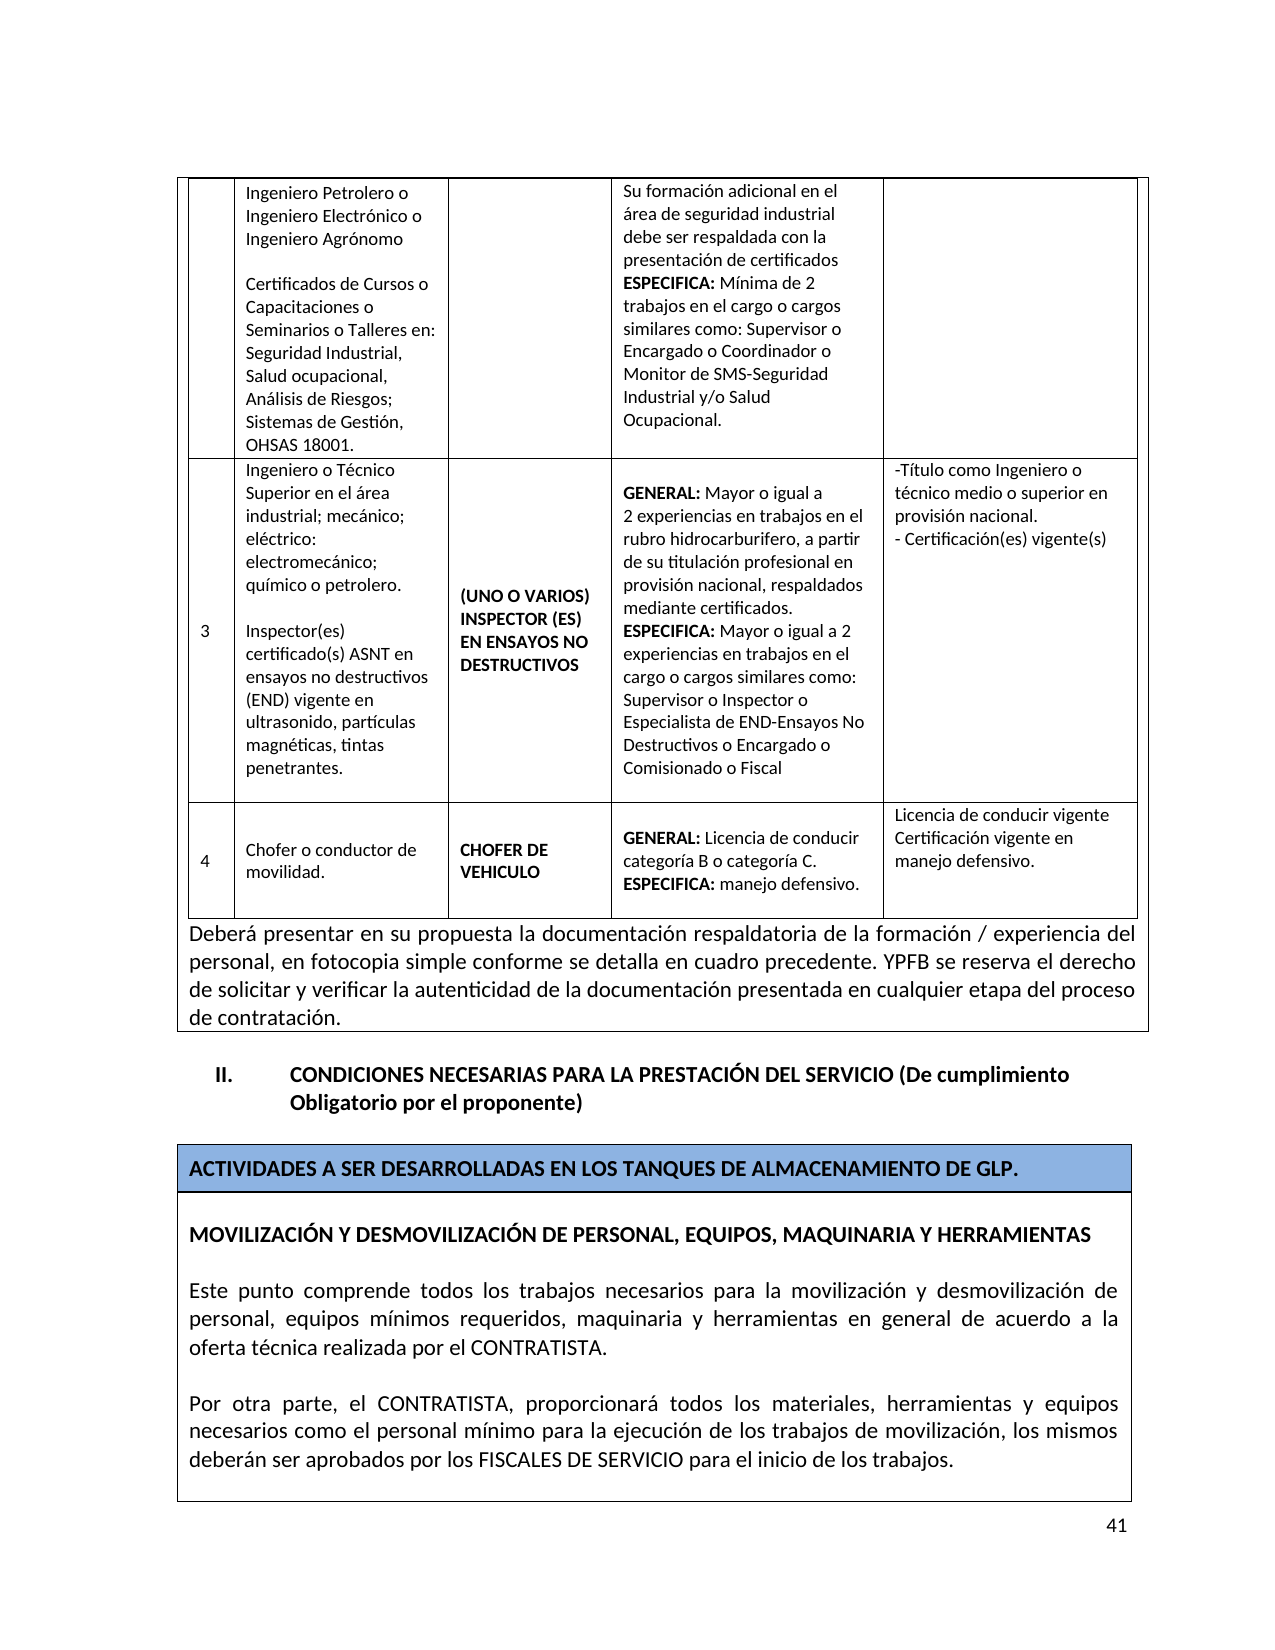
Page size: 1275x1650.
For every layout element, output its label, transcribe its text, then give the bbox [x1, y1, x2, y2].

list CONDICIONES NECESARIAS PARA LA PRESTACIÓN DEL SERVICIO (De cumplimiento Obligatorio por el proponente) [215, 1060, 1127, 1116]
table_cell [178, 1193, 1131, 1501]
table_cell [178, 178, 1148, 1031]
table_header ACTIVIDADES A SER DESARROLLADAS EN LOS TANQUES DE ALMACENAMIENTO DE GLP. [178, 1145, 1131, 1191]
